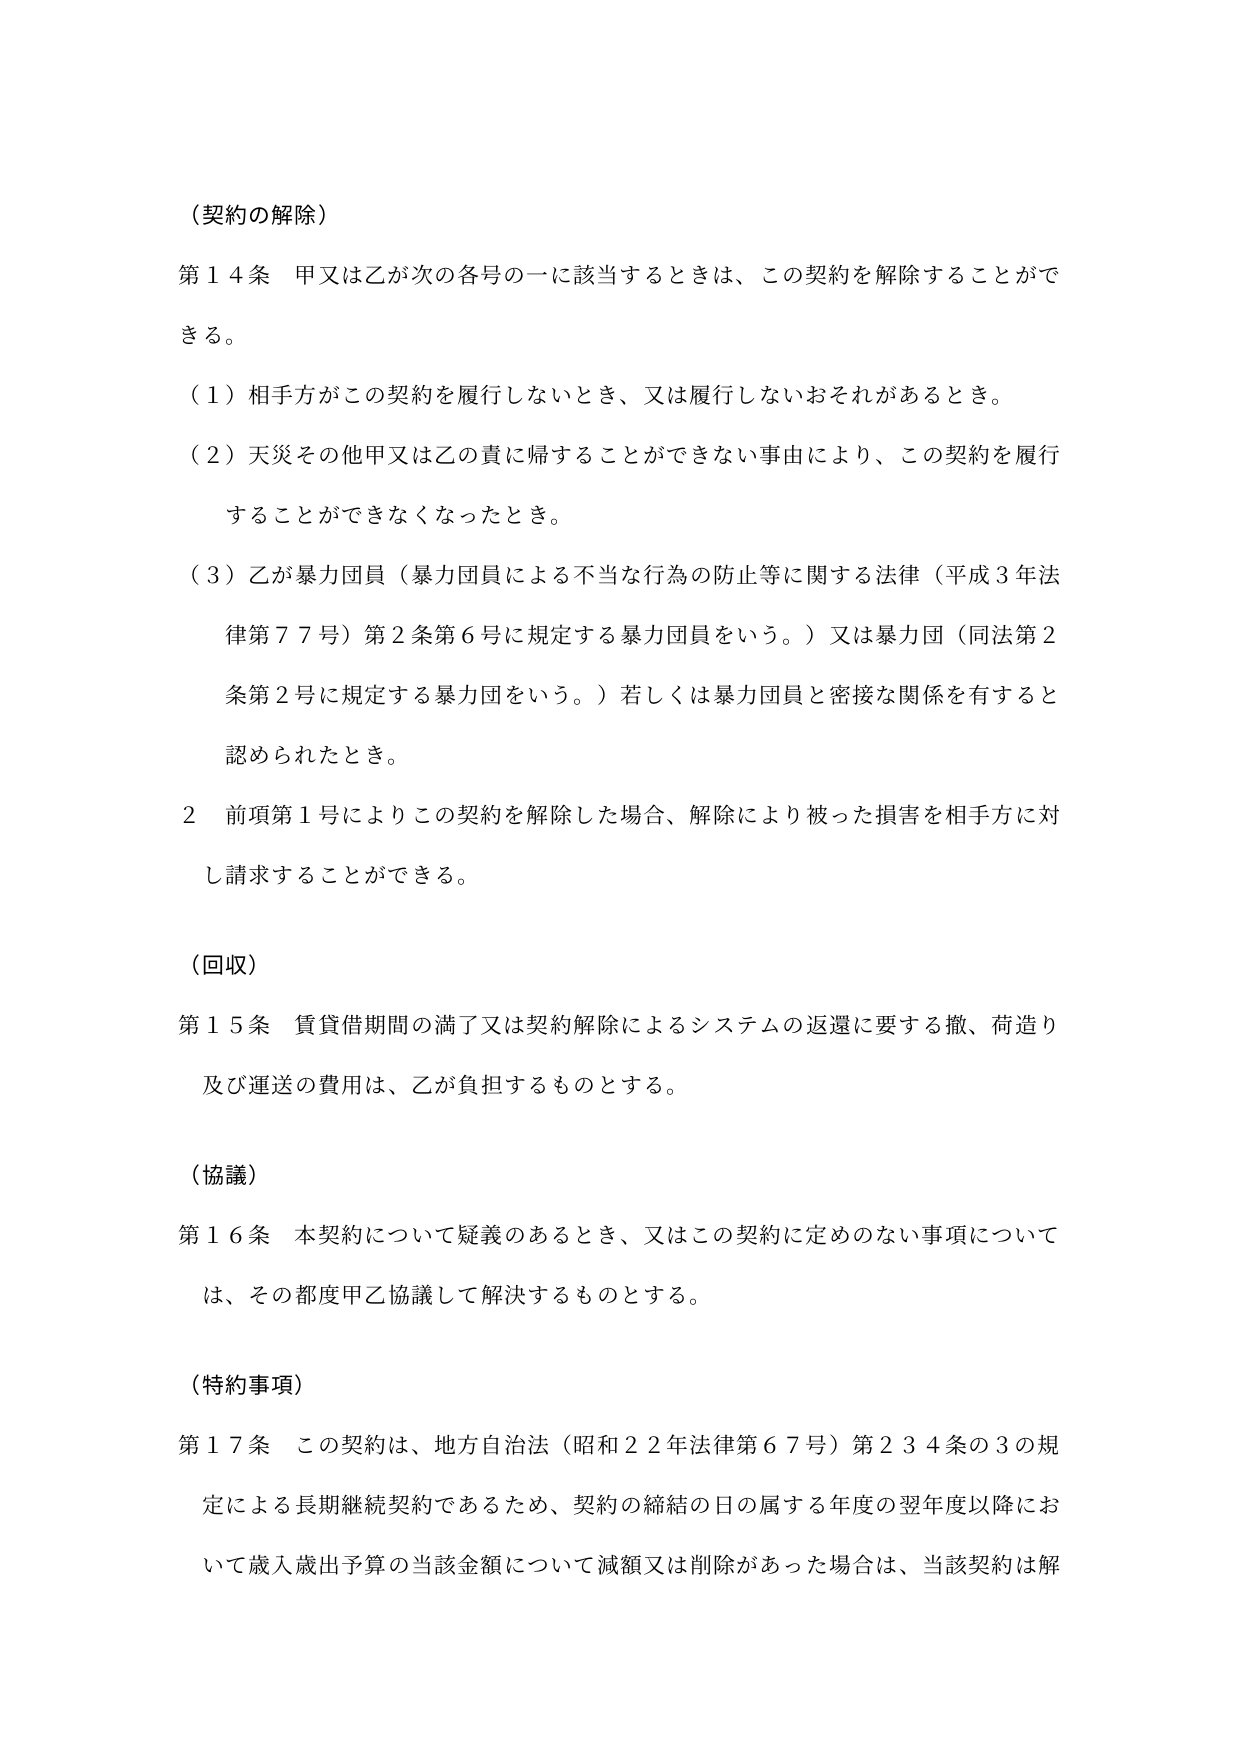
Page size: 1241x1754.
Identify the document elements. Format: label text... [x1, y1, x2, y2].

text （１）相手方がこの契約を履行しないとき、又は履行しないおそれがあるとき。 [179, 364, 1061, 424]
text 第１５条 賃貸借期間の満了又は契約解除によるシステムの返還に要する撤、荷造り及び運送の費用は、乙が負担するものとする。 [179, 994, 1061, 1114]
text （回収） [179, 934, 1061, 994]
text ２ 前項第１号によりこの契約を解除した場合、解除により被った損害を相手方に対し請求することができる。 [179, 784, 1061, 904]
text （契約の解除） [179, 184, 1061, 244]
text （特約事項） [179, 1354, 1061, 1414]
text （３）乙が暴力団員（暴力団員による不当な行為の防止等に関する法律（平成３年法律第７７号）第２条第６号に規定する暴力団員をいう。）又は暴力団（同法第２条第２号に規定する暴力団をいう。）若しくは暴力団員と密接な関係を有すると認められたとき。 [179, 544, 1061, 784]
text 第１４条 甲又は乙が次の各号の一に該当するときは、この契約を解除することができる。 [179, 244, 1061, 364]
text （２）天災その他甲又は乙の責に帰することができない事由により、この契約を履行することができなくなったとき。 [179, 424, 1061, 544]
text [179, 1414, 1061, 1594]
text 第１６条 本契約について疑義のあるとき、又はこの契約に定めのない事項については、その都度甲乙協議して解決するものとする。 [179, 1204, 1061, 1324]
text （協議） [179, 1144, 1061, 1204]
